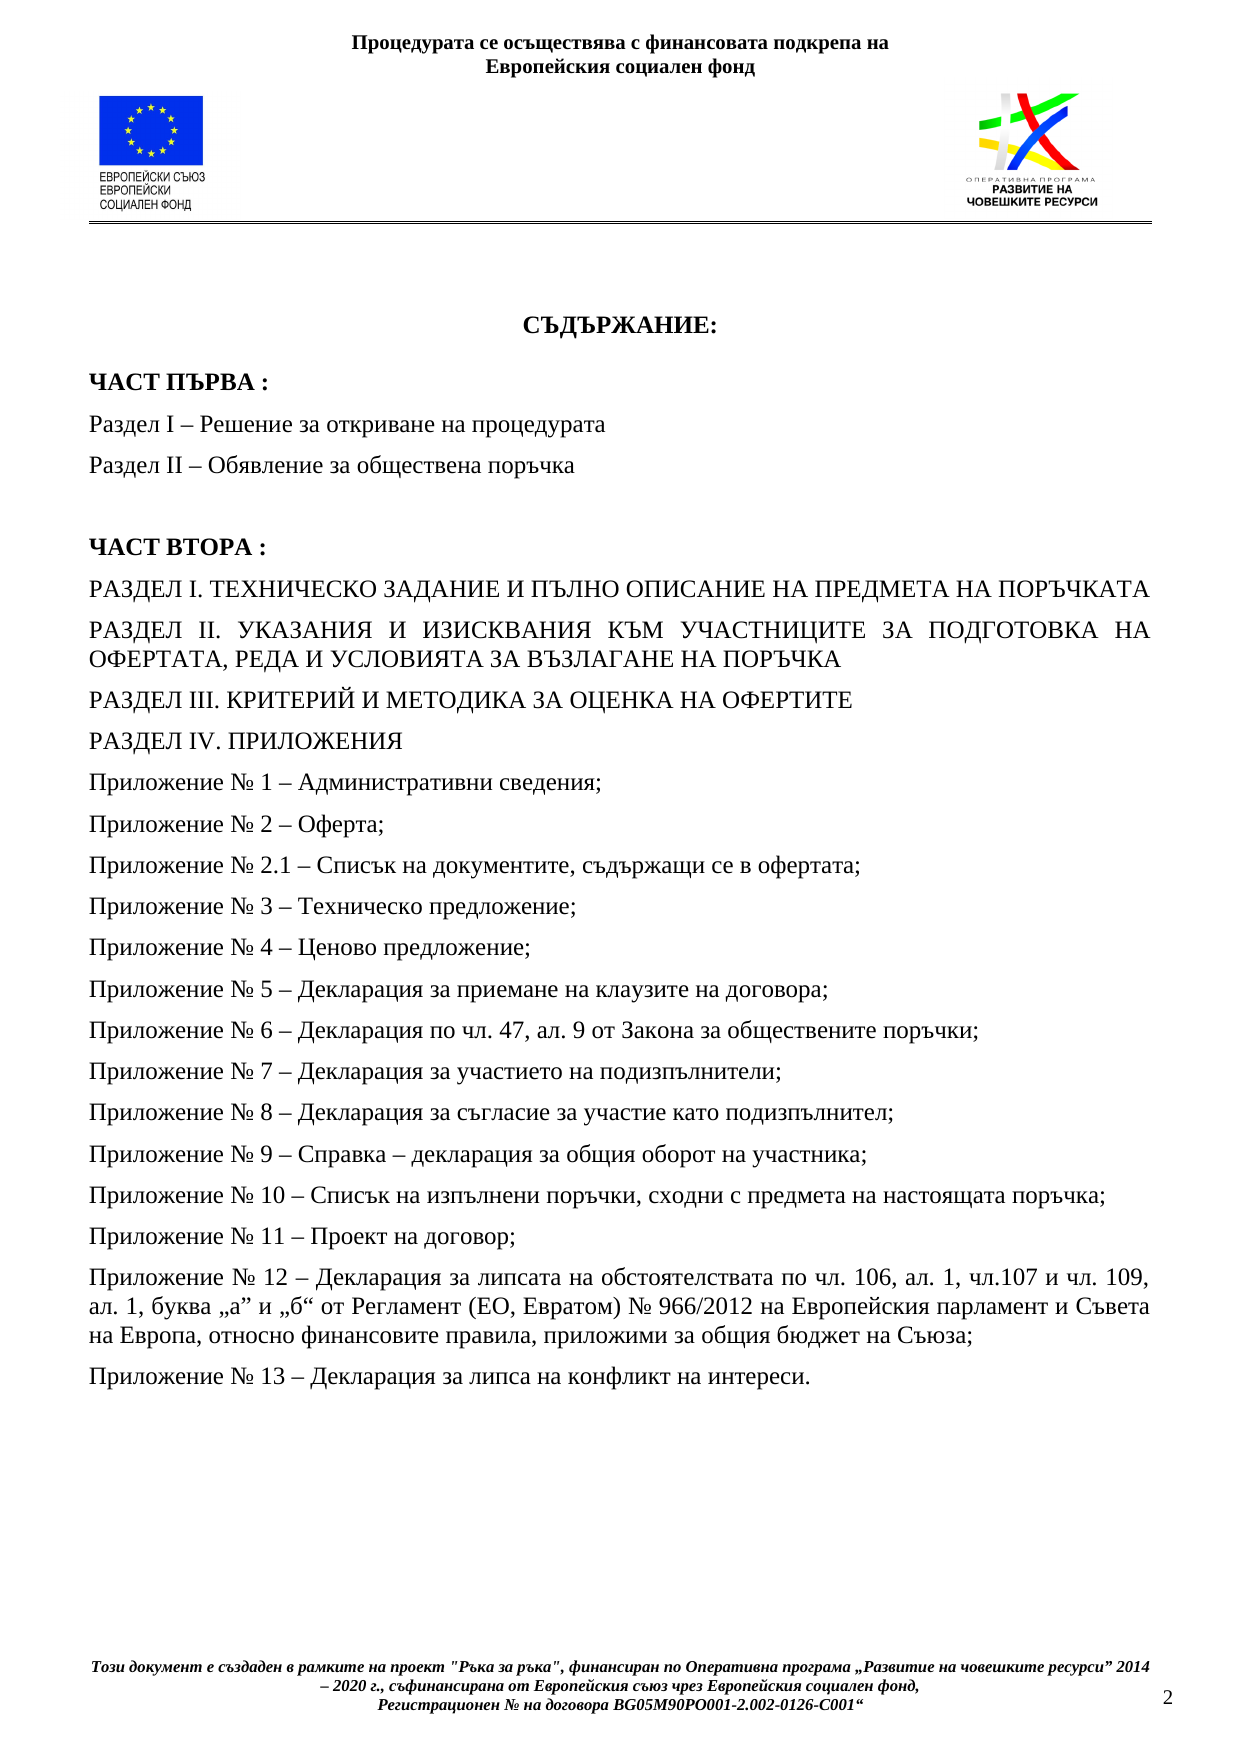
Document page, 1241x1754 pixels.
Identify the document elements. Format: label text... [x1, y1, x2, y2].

text Приложение № 6 – Декларация по чл. 47, ал. 9 от Закона за обществените поръчки; [89, 1015, 1152, 1044]
text ЧАСТ ПЪРВА : [89, 367, 1152, 396]
text Приложение № 1 – Административни сведения; [89, 767, 1152, 796]
text Приложение № 9 – Справка – декларация за общия оборот на участника; [89, 1139, 1152, 1167]
picture [60, 91, 241, 220]
text СЪДЪРЖАНИЕ: [89, 310, 1152, 339]
text Приложение № 10 – Списък на изпълнени поръчки, сходни с предмета на настоящата поръчка; [89, 1180, 1152, 1209]
text Приложение № 5 – Декларация за приемане на клаузите на договора; [89, 974, 1152, 1002]
text ЧАСТ ВТОРА : [89, 532, 1152, 561]
text Приложение № 4 – Ценово предложение; [89, 932, 1152, 961]
text РАЗДЕЛ ІI. УКАЗАНИЯ И ИЗИСКВАНИЯ КЪМ УЧАСТНИЦИТЕ ЗА ПОДГОТОВКА НА ОФЕРТАТА, РЕДА И УСЛОВИЯТА ЗА ВЪЗЛАГАНЕ НА ПОРЪЧКА [89, 615, 1152, 672]
text Приложение № 11 – Проект на договор; [89, 1221, 1152, 1250]
text Приложение № 2 – Оферта; [89, 809, 1152, 837]
text РАЗДЕЛ І. ТЕХНИЧЕСКО ЗАДАНИЕ И ПЪЛНО ОПИСАНИЕ НА ПРЕДМЕТА НА ПОРЪЧКАТА [89, 574, 1152, 602]
text Приложение № 12 – Декларация за липсата на обстоятелствата по чл. 106, ал. 1, чл.107 и чл. 109, ал. 1, буква „а” и „б“ от Регламент (ЕО, Евратом) № 966/2012 на Европейския парламент и Съвета на Европа, относно финансовите правила, приложими за общия бюджет на Съюза; [89, 1262, 1152, 1349]
picture [944, 77, 1113, 219]
text Раздел І – Решение за откриване на процедурата [89, 409, 1152, 437]
text Приложение № 3 – Техническо предложение; [89, 891, 1152, 920]
text Приложение № 8 – Декларация за съгласие за участие като подизпълнител; [89, 1097, 1152, 1126]
text Приложение № 2.1 – Списък на документите, съдържащи се в офертата; [89, 850, 1152, 879]
text Приложение № 13 – Декларация за липса на конфликт на интереси. [89, 1361, 1152, 1390]
text Приложение № 7 – Декларация за участието на подизпълнители; [89, 1056, 1152, 1085]
text Раздел ІІ – Обявление за обществена поръчка [89, 450, 1152, 479]
text РАЗДЕЛ ІІI. КРИТЕРИЙ И МЕТОДИКА ЗА ОЦЕНКА НА ОФЕРТИТЕ [89, 685, 1152, 714]
text РАЗДЕЛ ІV. ПРИЛОЖЕНИЯ [89, 726, 1152, 755]
